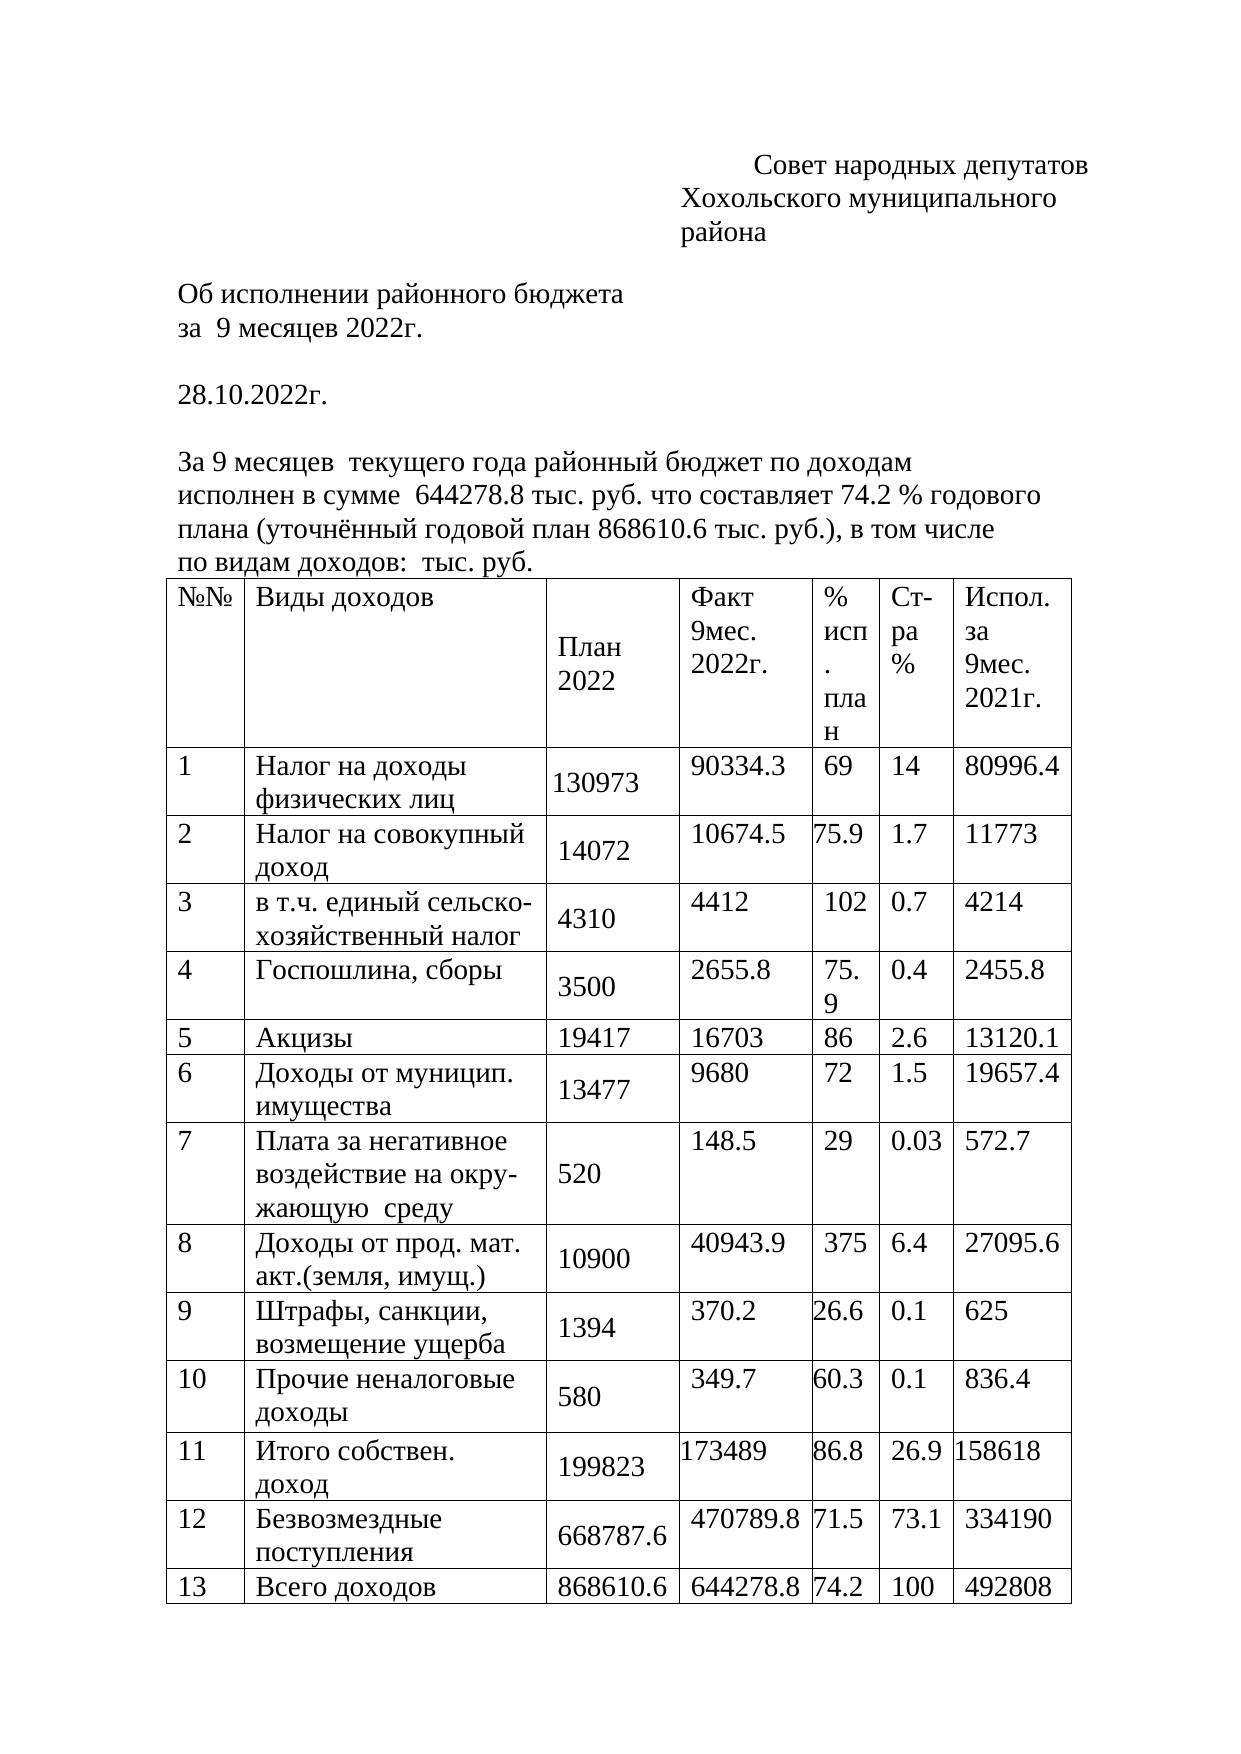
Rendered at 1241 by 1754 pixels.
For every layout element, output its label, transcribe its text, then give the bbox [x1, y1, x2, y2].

table_cell 11773 [954, 816, 1071, 883]
table_cell Безвозмездные поступления [245, 1501, 546, 1568]
table_cell 375 [813, 1225, 879, 1292]
table_header Факт 9мес. 2022г. [680, 579, 812, 747]
table_cell 75.9 [813, 952, 879, 1019]
table_cell 4214 [954, 884, 1071, 951]
table_header План 2022 [547, 579, 679, 747]
table_cell 0.1 [880, 1361, 953, 1432]
table_cell 29 [813, 1123, 879, 1224]
table_header Виды доходов [245, 579, 546, 747]
table_cell 100 [880, 1569, 953, 1603]
table_cell 14072 [547, 816, 679, 883]
table_cell 6.4 [880, 1225, 953, 1292]
table_header №№ [167, 579, 244, 747]
text Об исполнении районного бюджета [177, 276, 1152, 310]
table_cell 0.03 [880, 1123, 953, 1224]
text по видам доходов: тыс. руб. [177, 544, 1152, 578]
table_cell 10674.5 [680, 816, 812, 883]
table_cell 2 [167, 816, 244, 883]
table_cell 69 [813, 748, 879, 815]
text За 9 месяцев текущего года районный бюджет по доходам [177, 444, 1152, 477]
table_cell 1.7 [880, 816, 953, 883]
table_cell Доходы от муницип. имущества [245, 1055, 546, 1122]
table_cell 130973 [547, 748, 679, 815]
text Совет народных депутатов [177, 147, 1152, 180]
table_cell 90334.3 [680, 748, 812, 815]
table_cell 6 [167, 1055, 244, 1122]
table_cell 10900 [547, 1225, 679, 1292]
table_cell в т.ч. единый сельско-хозяйственный налог [245, 884, 546, 951]
text района [177, 214, 1152, 247]
table_cell 836.4 [954, 1361, 1071, 1432]
table_cell Всего доходов [245, 1569, 546, 1603]
table_cell 102 [813, 884, 879, 951]
text плана (уточнённый годовой план 868610.6 тыс. руб.), в том числе [177, 511, 1152, 544]
table_cell 12 [167, 1501, 244, 1568]
table_cell Налог на доходы физических лиц [245, 748, 546, 815]
table_cell 0.4 [880, 952, 953, 1019]
table_cell 14 [880, 748, 953, 815]
table_cell 27095.6 [954, 1225, 1071, 1292]
table_cell 13120.1 [954, 1020, 1071, 1054]
table_cell 2.6 [880, 1020, 953, 1054]
table_cell 26.9 [880, 1433, 953, 1500]
table_cell Акцизы [245, 1020, 546, 1054]
table_cell 73.1 [880, 1501, 953, 1568]
table_cell 148.5 [680, 1123, 812, 1224]
table_cell Налог на совокупный доход [245, 816, 546, 883]
table_cell 349.7 [680, 1361, 812, 1432]
table_cell Итого собствен. доход [245, 1433, 546, 1500]
table_cell 75.9 [813, 816, 879, 883]
table_cell 2655.8 [680, 952, 812, 1019]
table_header % исп. план [813, 579, 879, 747]
text 28.10.2022г. [177, 377, 1152, 410]
table_cell 13477 [547, 1055, 679, 1122]
table_cell 74.2 [813, 1569, 879, 1603]
table_cell 8 [167, 1225, 244, 1292]
table_cell 86.8 [813, 1433, 879, 1500]
table_cell Прочие неналоговые доходы [245, 1361, 546, 1432]
table_cell 668787.6 [547, 1501, 679, 1568]
table_cell 7 [167, 1123, 244, 1224]
table_cell 5 [167, 1020, 244, 1054]
table_cell 19417 [547, 1020, 679, 1054]
table_cell Штрафы, санкции, возмещение ущерба [245, 1293, 546, 1360]
table_cell 1.5 [880, 1055, 953, 1122]
table_cell 72 [813, 1055, 879, 1122]
table_cell 4310 [547, 884, 679, 951]
text исполнен в сумме 644278.8 тыс. руб. что составляет 74.2 % годового [177, 477, 1152, 511]
table_cell 4412 [680, 884, 812, 951]
table_cell 1 [167, 748, 244, 815]
table_cell 40943.9 [680, 1225, 812, 1292]
table_cell 60.3 [813, 1361, 879, 1432]
table_cell 71.5 [813, 1501, 879, 1568]
table_cell 80996.4 [954, 748, 1071, 815]
table_cell 0.7 [880, 884, 953, 951]
table_cell Доходы от прод. мат. акт.(земля, имущ.) [245, 1225, 546, 1292]
table_cell 625 [954, 1293, 1071, 1360]
table_cell 1394 [547, 1293, 679, 1360]
table_cell 334190 [954, 1501, 1071, 1568]
text Хохольского муниципального [177, 180, 1152, 214]
table_cell 520 [547, 1123, 679, 1224]
table_cell 0.1 [880, 1293, 953, 1360]
table_cell 9680 [680, 1055, 812, 1122]
table_cell Плата за негативное воздействие на окру- жающую среду [245, 1123, 546, 1224]
table_cell 26.6 [813, 1293, 879, 1360]
table_cell 173489 [680, 1433, 812, 1500]
table_cell Госпошлина, сборы [245, 952, 546, 1019]
table_header Ст-ра % [880, 579, 953, 747]
table_cell 2455.8 [954, 952, 1071, 1019]
table_cell 16703 [680, 1020, 812, 1054]
table_cell 19657.4 [954, 1055, 1071, 1122]
table_cell 3500 [547, 952, 679, 1019]
table_cell 10 [167, 1361, 244, 1432]
table_cell 158618 [954, 1433, 1071, 1500]
table_header Испол. за 9мес. 2021г. [954, 579, 1071, 747]
table_cell 199823 [547, 1433, 679, 1500]
table_cell 3 [167, 884, 244, 951]
table_cell 644278.8 [680, 1569, 812, 1603]
table_cell 4 [167, 952, 244, 1019]
table_cell 9 [167, 1293, 244, 1360]
text за 9 месяцев 2022г. [177, 310, 1152, 343]
table_cell 868610.6 [547, 1569, 679, 1603]
table_cell 580 [547, 1361, 679, 1432]
table_cell 470789.8 [680, 1501, 812, 1568]
table_cell 572.7 [954, 1123, 1071, 1224]
table_cell 86 [813, 1020, 879, 1054]
table_cell 492808 [954, 1569, 1071, 1603]
table_cell 370.2 [680, 1293, 812, 1360]
table_cell 11 [167, 1433, 244, 1500]
table_cell 13 [167, 1569, 244, 1603]
